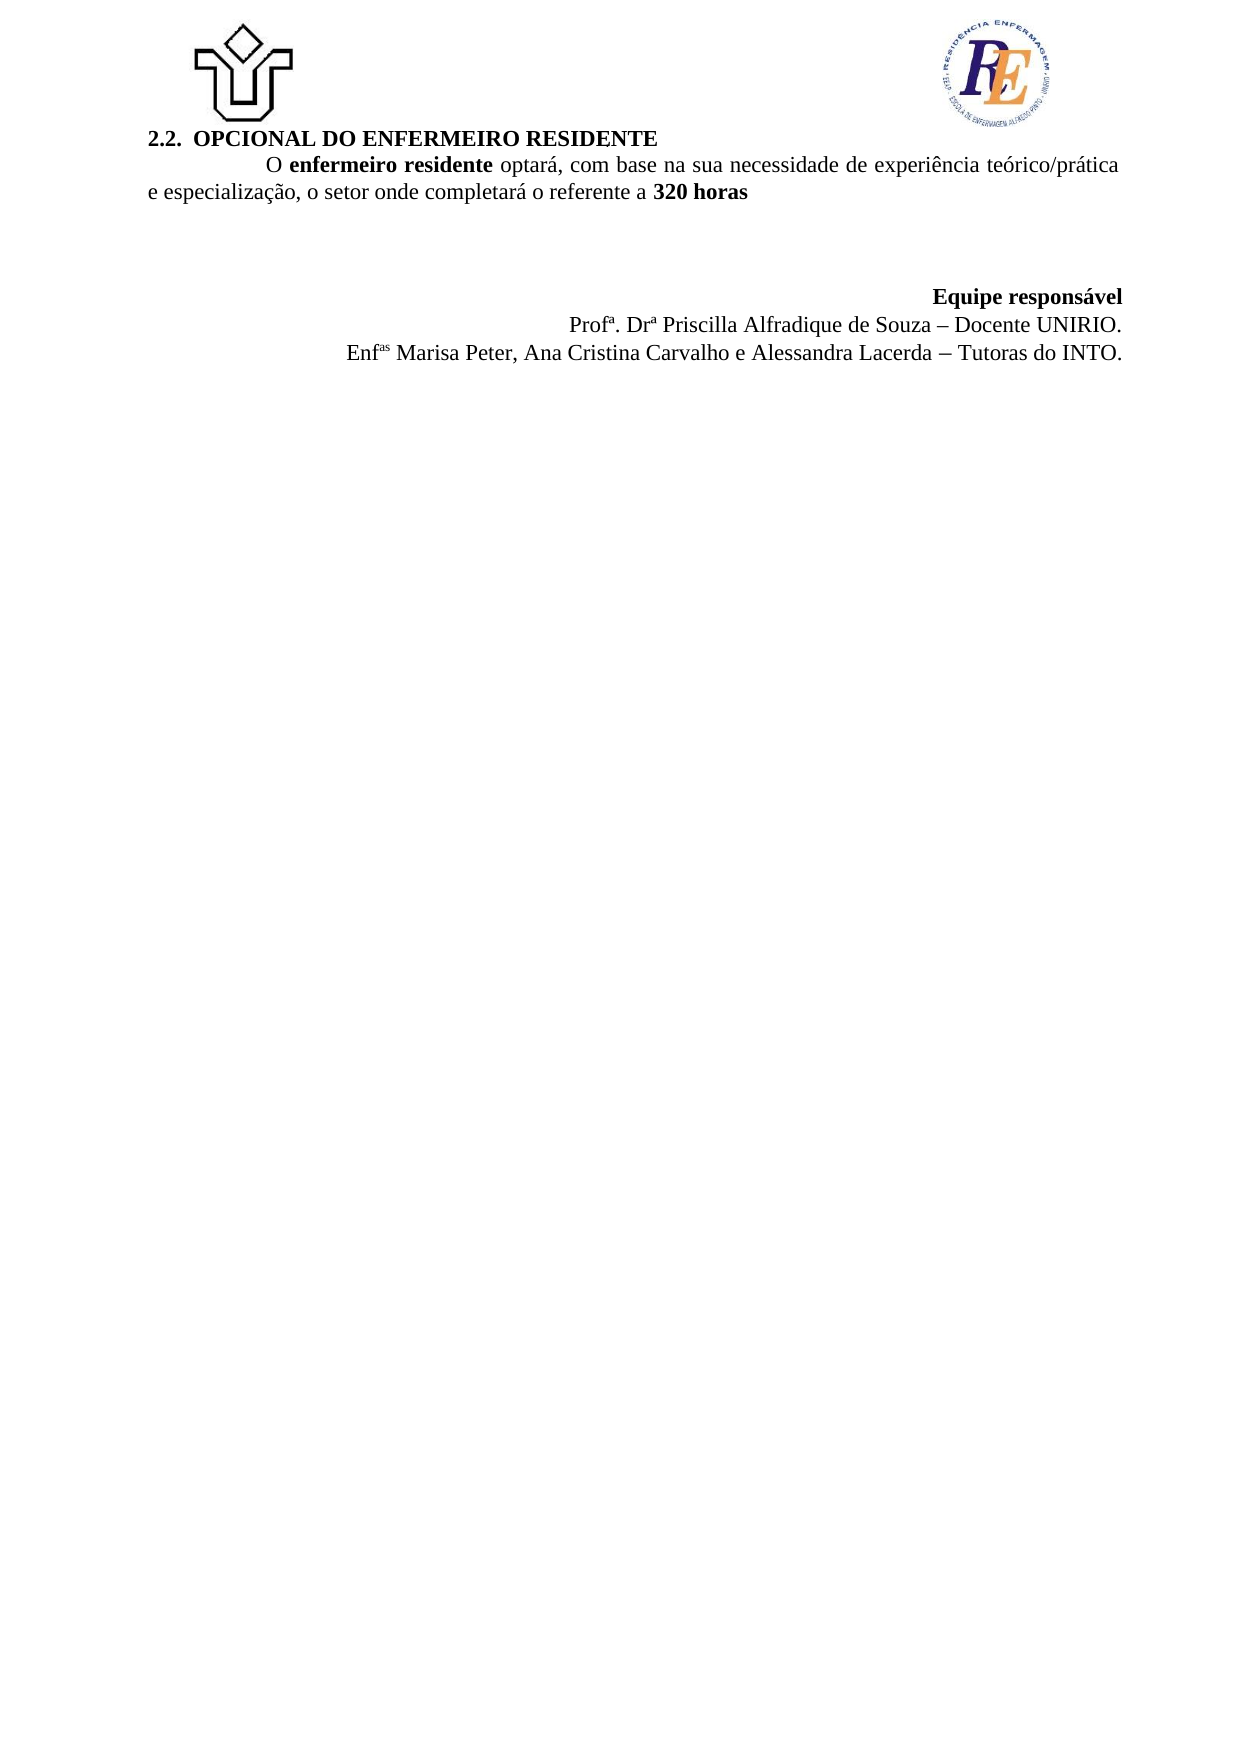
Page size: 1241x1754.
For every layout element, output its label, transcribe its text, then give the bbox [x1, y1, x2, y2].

text Profª. Drª Priscilla Alfradique de Souza – Docente UNIRIO. Enfas Marisa Peter, Ana Cristina Carvalho e Alessandra Lacerda – Tutoras do INTO. [345, 311, 1122, 366]
text O enfermeiro residente optará, com base na sua necessidade de experiência teórico/prática e especialização, o setor onde completará o referente a 320 horas [148, 152, 1120, 204]
picture [942, 19, 1050, 125]
picture [188, 19, 294, 125]
subtitle OPCIONAL DO ENFERMEIRO RESIDENTE [148, 125, 1151, 151]
subtitle Equipe responsável [125, 283, 1122, 310]
